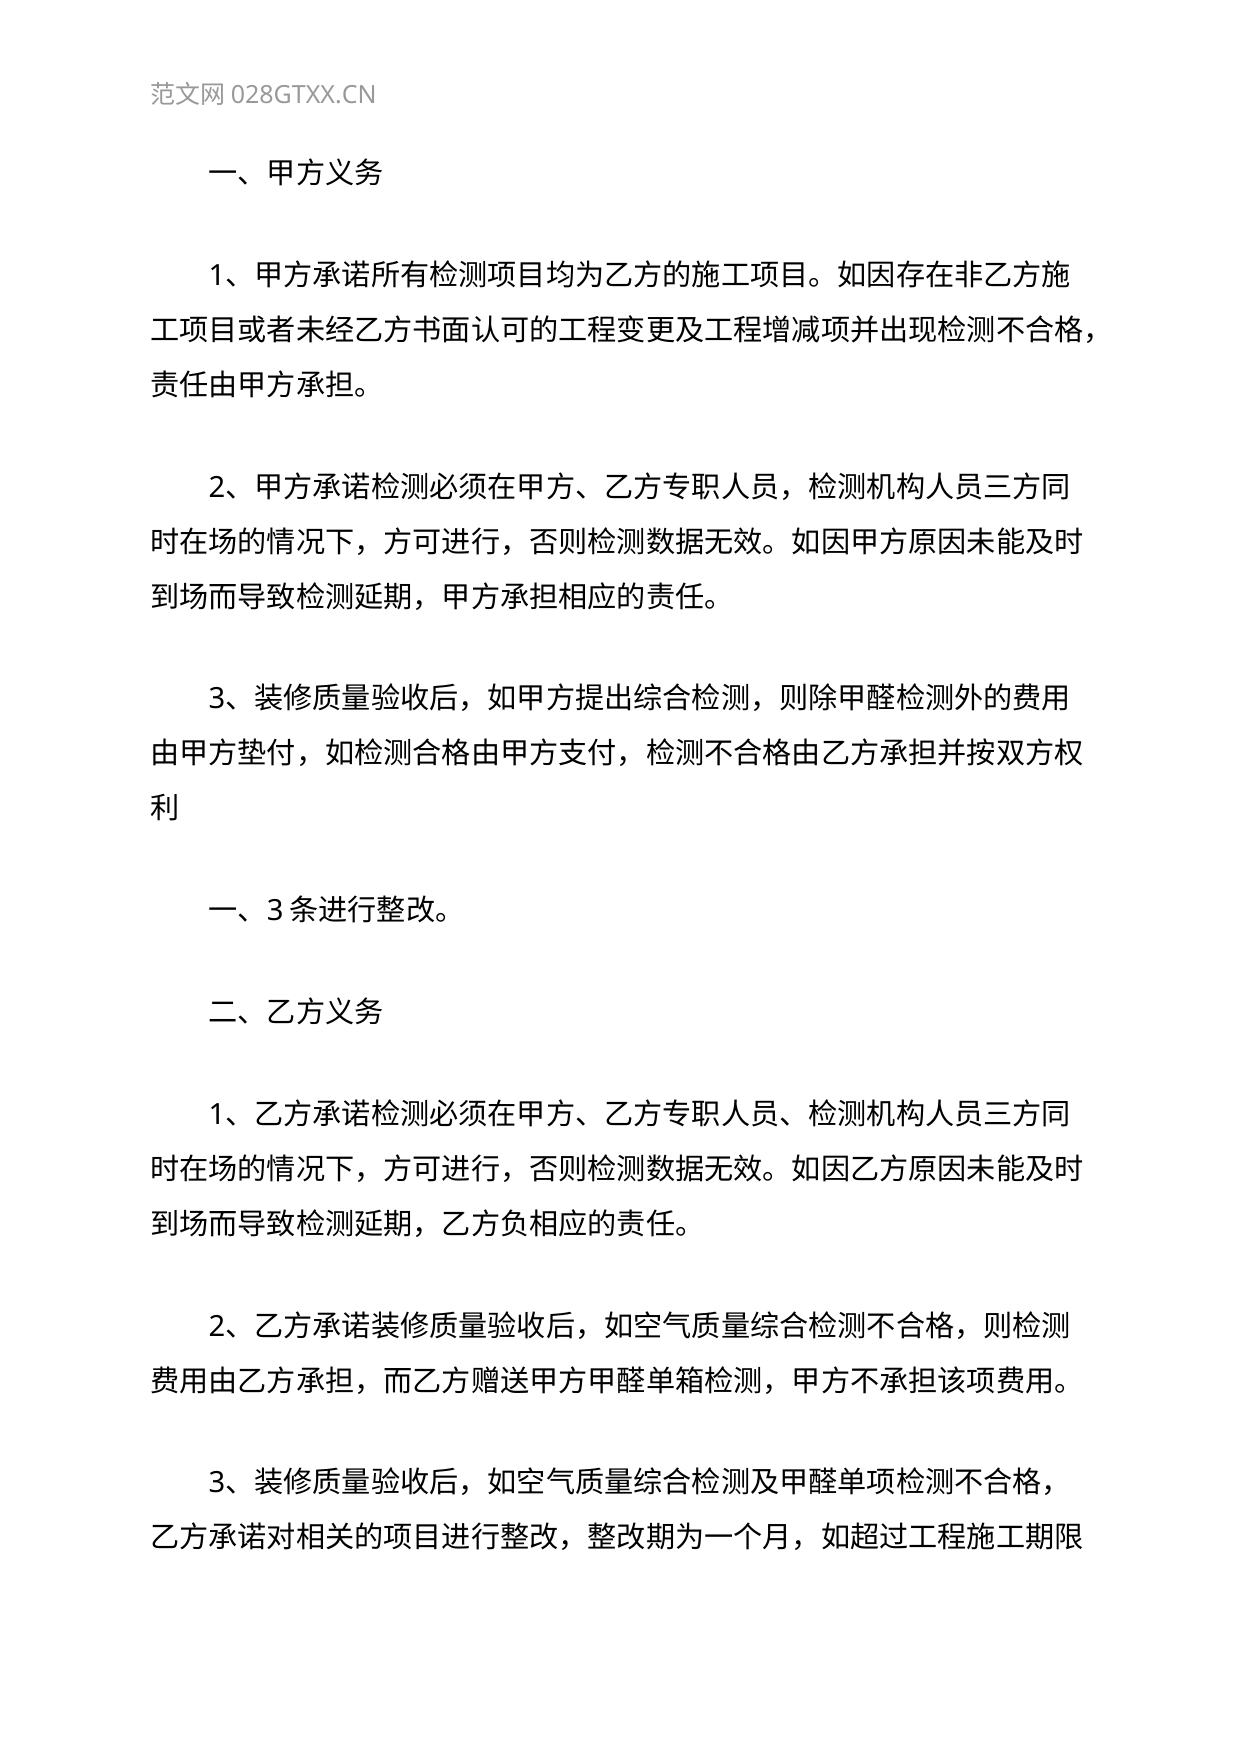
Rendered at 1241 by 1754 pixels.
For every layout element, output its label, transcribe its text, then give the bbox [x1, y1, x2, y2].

text 2、乙方承诺装修质量验收后，如空气质量综合检测不合格，则检测费用由乙方承担，而乙方赠送甲方甲醛单箱检测，甲方不承担该项费用。 [150, 1302, 1090, 1399]
text 一、甲方义务 [150, 150, 1090, 192]
text 3、装修质量验收后，如甲方提出综合检测，则除甲醛检测外的费用由甲方垫付，如检测合格由甲方支付，检测不合格由乙方承担并按双方权利 [150, 675, 1090, 827]
text 一、3条进行整改。 [150, 887, 1090, 929]
text 1、乙方承诺检测必须在甲方、乙方专职人员、检测机构人员三方同时在场的情况下，方可进行，否则检测数据无效。如因乙方原因未能及时到场而导致检测延期，乙方负相应的责任。 [150, 1091, 1090, 1243]
text 1、甲方承诺所有检测项目均为乙方的施工项目。如因存在非乙方施工项目或者未经乙方书面认可的工程变更及工程增减项并出现检测不合格，责任由甲方承担。 [150, 252, 1090, 404]
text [150, 1459, 1090, 1556]
text 二、乙方义务 [150, 989, 1090, 1031]
text 2、甲方承诺检测必须在甲方、乙方专职人员，检测机构人员三方同时在场的情况下，方可进行，否则检测数据无效。如因甲方原因未能及时到场而导致检测延期，甲方承担相应的责任。 [150, 463, 1090, 616]
